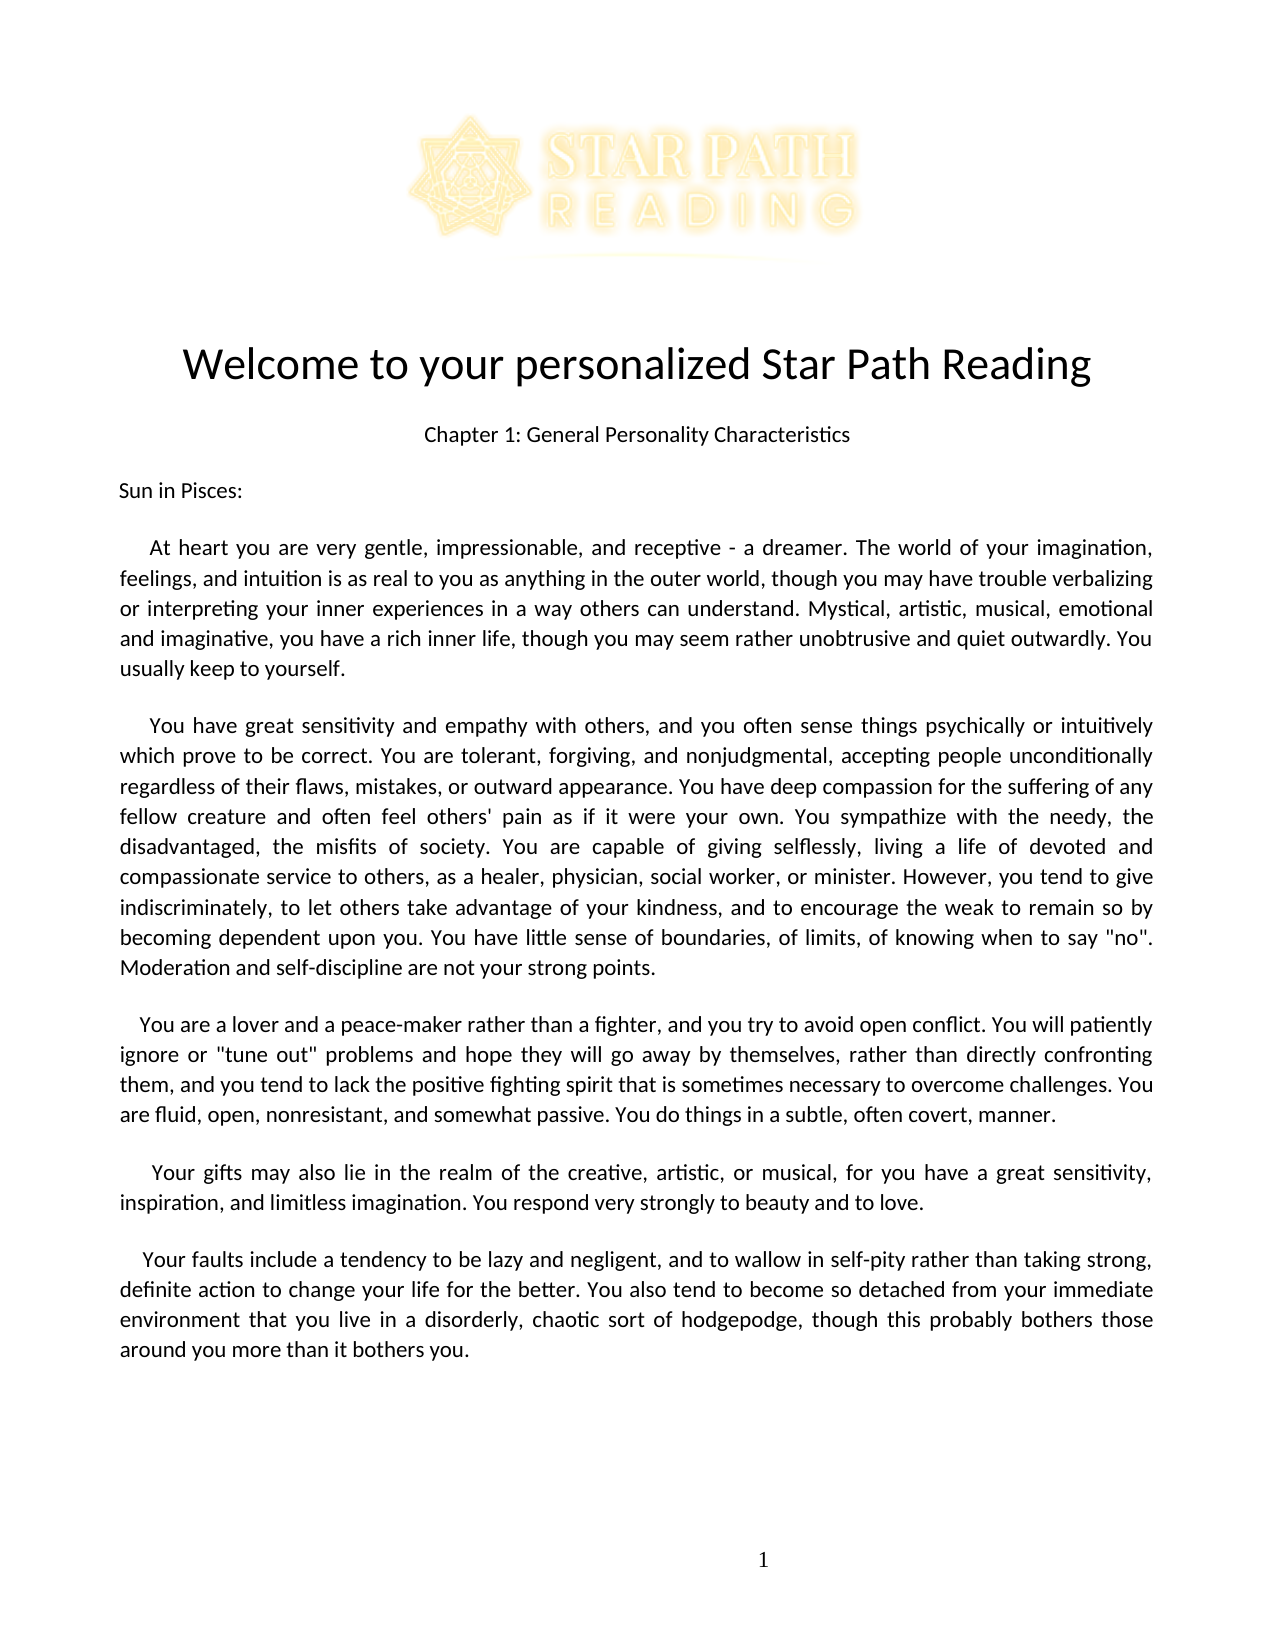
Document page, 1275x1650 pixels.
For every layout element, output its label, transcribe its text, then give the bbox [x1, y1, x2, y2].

text Welcome to your personalized Star Path Reading [120, 334, 1154, 391]
text Your faults include a tendency to be lazy and negligent, and to wallow in self-pity rather than taking strong, definite action to change your life for the better. You also tend to become so detached from your immediate environment that you live in a disorderly, chaotic sort of hodgepodge, though this probably bothers those around you more than it bothers you. [118, 1245, 1156, 1363]
text Chapter 1: General Personality Characteristics [120, 420, 1155, 448]
text You have great sensitivity and empathy with others, and you often sense things psychically or intuitively which prove to be correct. You are tolerant, forgiving, and nonjudgmental, accepting people unconditionally regardless of their flaws, mistakes, or outward appearance. You have deep compassion for the suffering of any fellow creature and often feel others' pain as if it were your own. You sympathize with the needy, the disadvantaged, the misfits of society. You are capable of giving selflessly, living a life of devoted and compassionate service to others, as a healer, physician, social worker, or minister. However, you tend to give indiscriminately, to let others take advantage of your kindness, and to encourage the weak to remain so by becoming dependent upon you. You have little sense of boundaries, of limits, of knowing when to say "no". Moderation and self-discipline are not your strong points. [118, 711, 1156, 981]
text Your gifts may also lie in the realm of the creative, artistic, or musical, for you have a great sensitivity, inspiration, and limitless imagination. You respond very strongly to beauty and to love. [118, 1158, 1156, 1216]
text Sun in Pisces: [118, 477, 1156, 504]
text You are a lover and a peace-maker rather than a fighter, and you try to avoid open conflict. You will patiently ignore or "tune out" problems and hope they will go away by themselves, rather than directly confronting them, and you tend to lack the positive fighting spirit that is sometimes necessary to overcome challenges. You are fluid, open, nonresistant, and somewhat passive. You do things in a subtle, often covert, manner. [118, 1010, 1156, 1129]
picture [406, 113, 869, 307]
text At heart you are very gentle, impressionable, and receptive - a dreamer. The world of your imagination, feelings, and intuition is as real to you as anything in the outer world, though you may have trouble verbalizing or interpreting your inner experiences in a way others can understand. Mystical, artistic, musical, emotional and imaginative, you have a rich inner life, though you may seem rather unobtrusive and quiet outwardly. You usually keep to yourself. [118, 533, 1156, 682]
